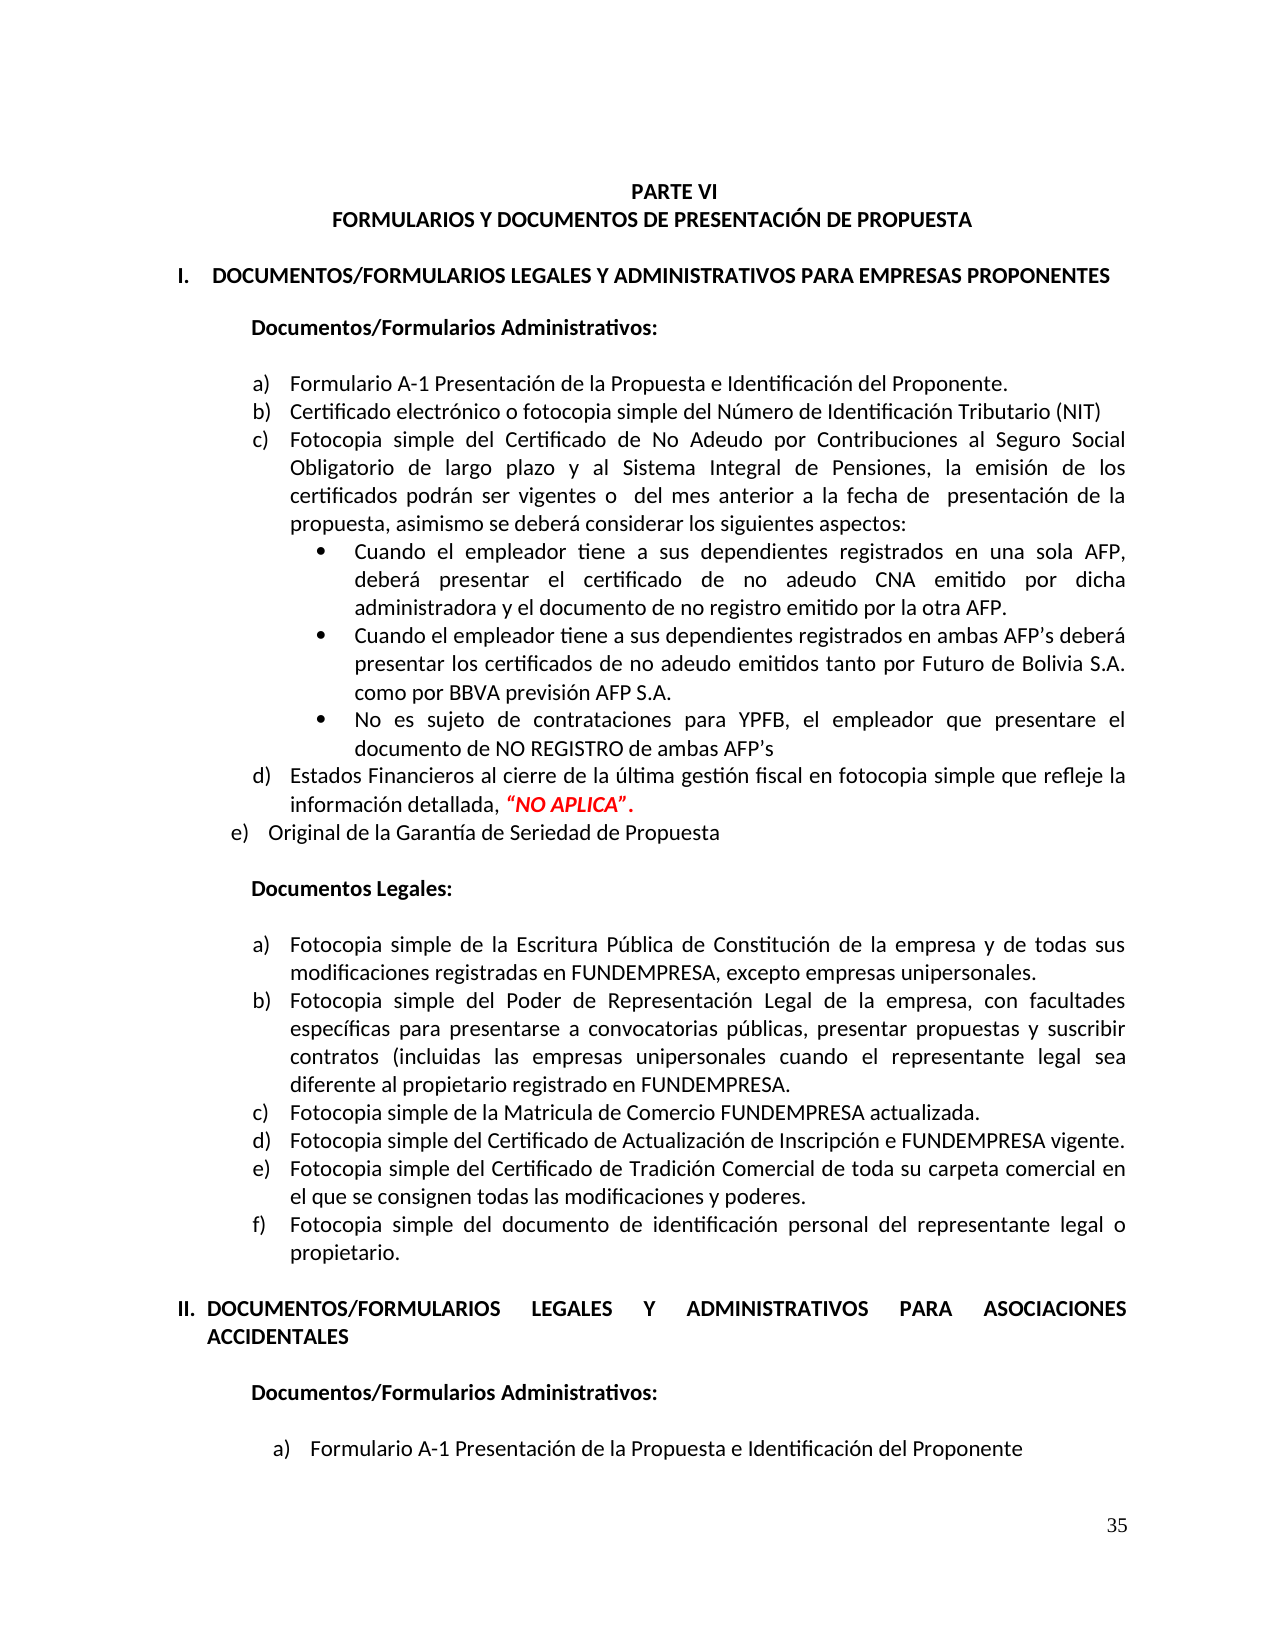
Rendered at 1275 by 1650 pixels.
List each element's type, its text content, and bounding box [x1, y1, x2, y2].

list DOCUMENTOS/FORMULARIOS LEGALES Y ADMINISTRATIVOS PARA EMPRESAS PROPONENTES [177, 261, 1127, 289]
text FORMULARIOS Y DOCUMENTOS DE PRESENTACIÓN DE PROPUESTA [177, 205, 1127, 233]
list Certificado electrónico o fotocopia simple del Número de Identificación Tributario (NIT) [252, 397, 1127, 425]
list Original de la Garantía de Seriedad de Propuesta [231, 818, 1127, 846]
list Fotocopia simple del Certificado de Tradición Comercial de toda su carpeta comercial en el que se consignen todas las modificaciones y poderes. [252, 1154, 1127, 1210]
list DOCUMENTOS/FORMULARIOS LEGALES Y ADMINISTRATIVOS PARA ASOCIACIONES ACCIDENTALES [177, 1294, 1127, 1350]
list Estados Financieros al cierre de la última gestión fiscal en fotocopia simple que refleje la información detallada, “NO APLICA”. [252, 762, 1127, 818]
text Documentos/Formularios Administrativos: [177, 1378, 1127, 1406]
list Fotocopia simple del Poder de Representación Legal de la empresa, con facultades específicas para presentarse a convocatorias públicas, presentar propuestas y suscribir contratos (incluidas las empresas unipersonales cuando el representante legal sea diferente al propietario registrado en FUNDEMPRESA. [252, 986, 1127, 1098]
list Cuando el empleador tiene a sus dependientes registrados en una sola AFP, deberá presentar el certificado de no adeudo CNA emitido por dicha administradora y el documento de no registro emitido por la otra AFP. [317, 537, 1127, 622]
text Documentos Legales: [177, 874, 1127, 902]
list Formulario A-1 Presentación de la Propuesta e Identificación del Proponente [273, 1434, 1127, 1462]
list Fotocopia simple del documento de identificación personal del representante legal o propietario. [252, 1210, 1127, 1266]
text Documentos/Formularios Administrativos: [177, 313, 1127, 341]
list Fotocopia simple del Certificado de No Adeudo por Contribuciones al Seguro Social Obligatorio de largo plazo y al Sistema Integral de Pensiones, la emisión de los certificados podrán ser vigentes o del mes anterior a la fecha de presentación de la propuesta, asimismo se deberá considerar los siguientes aspectos: [252, 425, 1127, 537]
list Fotocopia simple de la Matricula de Comercio FUNDEMPRESA actualizada. [252, 1098, 1127, 1126]
list Fotocopia simple de la Escritura Pública de Constitución de la empresa y de todas sus modificaciones registradas en FUNDEMPRESA, excepto empresas unipersonales. [252, 930, 1127, 986]
list Cuando el empleador tiene a sus dependientes registrados en ambas AFP’s deberá presentar los certificados de no adeudo emitidos tanto por Futuro de Bolivia S.A. como por BBVA previsión AFP S.A. [317, 622, 1127, 706]
list Fotocopia simple del Certificado de Actualización de Inscripción e FUNDEMPRESA vigente. [252, 1126, 1127, 1154]
list No es sujeto de contrataciones para YPFB, el empleador que presentare el documento de NO REGISTRO de ambas AFP’s [317, 706, 1127, 762]
text PARTE VI [222, 177, 1127, 205]
list Formulario A-1 Presentación de la Propuesta e Identificación del Proponente. [252, 369, 1127, 397]
